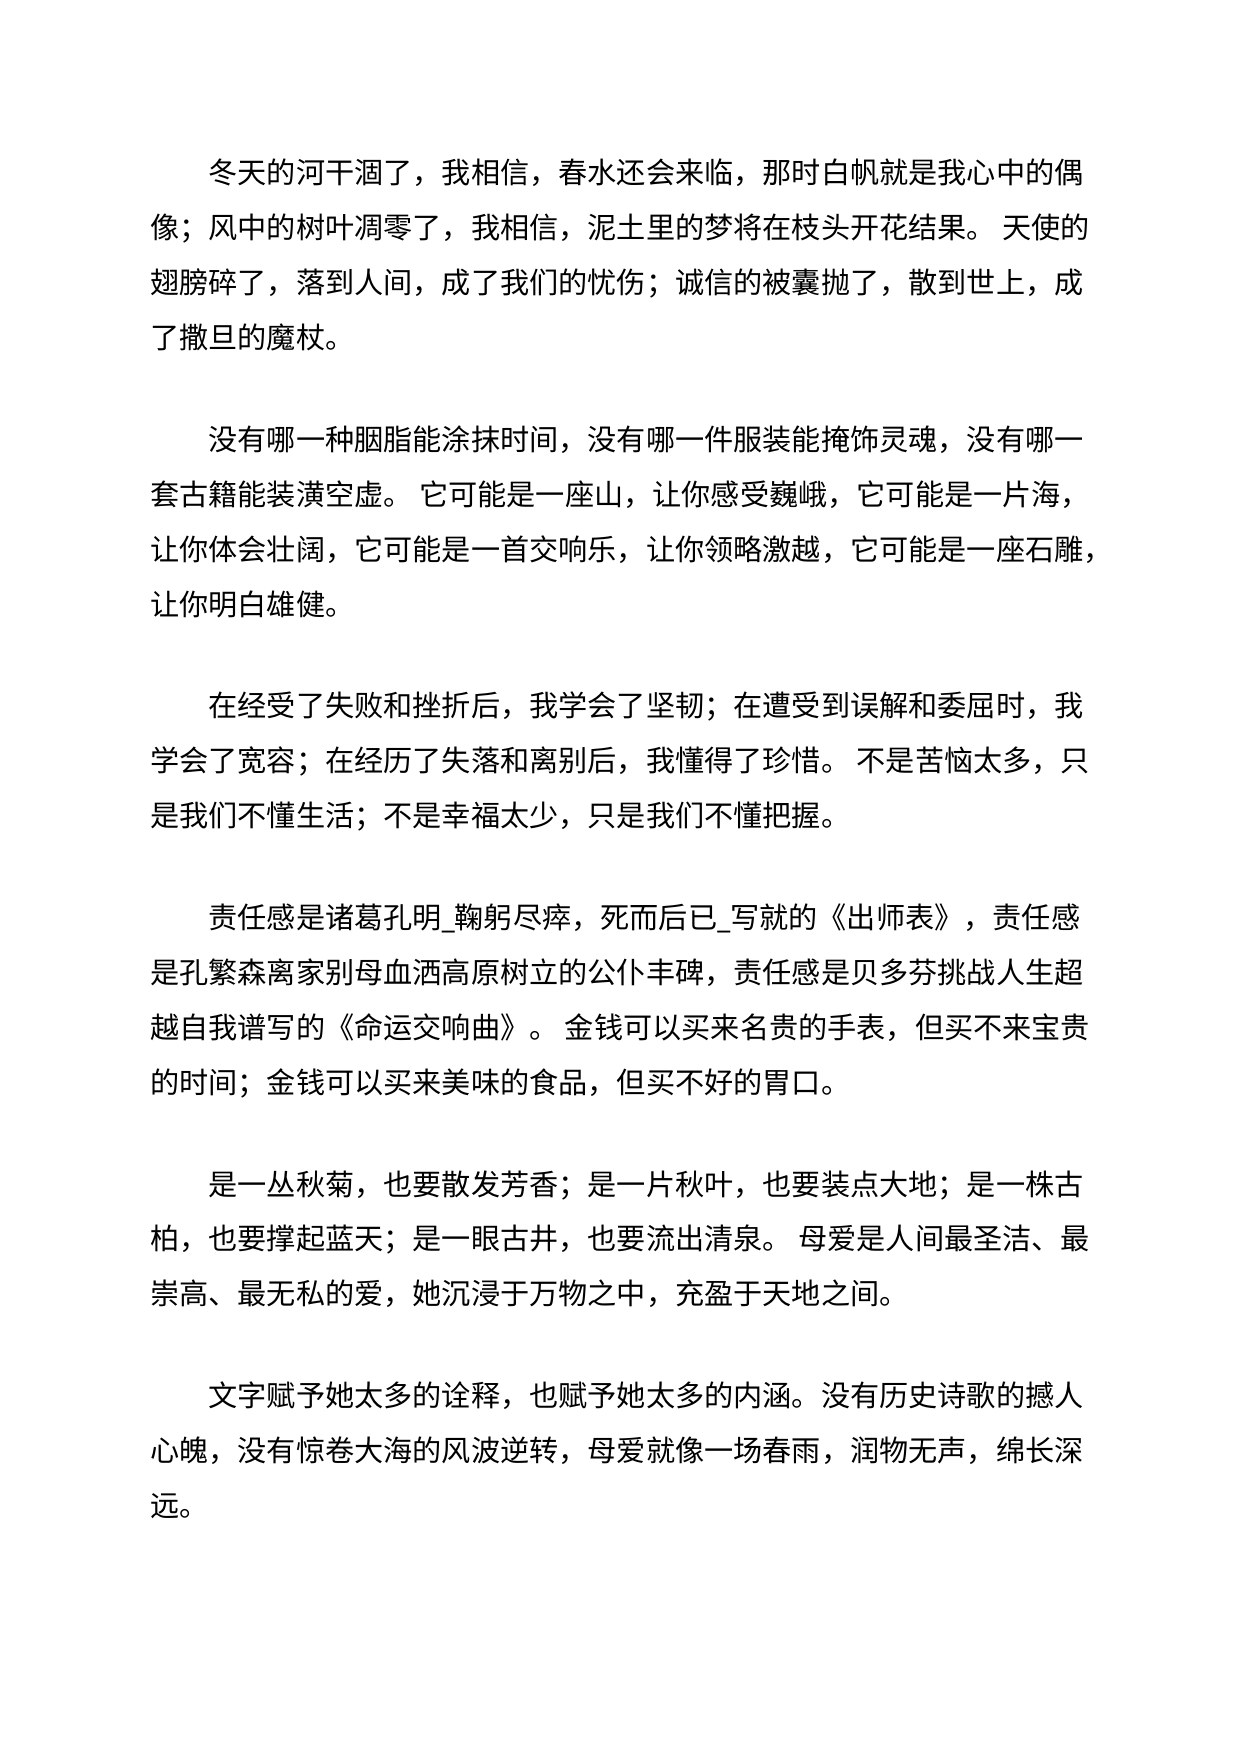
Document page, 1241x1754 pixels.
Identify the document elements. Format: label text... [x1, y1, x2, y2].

text 没有哪一种胭脂能涂抹时间，没有哪一件服装能掩饰灵魂，没有哪一套古籍能装潢空虚。 它可能是一座山，让你感受巍峨，它可能是一片海，让你体会壮阔，它可能是一首交响乐，让你领略激越，它可能是一座石雕，让你明白雄健。 [150, 416, 1090, 623]
text 在经受了失败和挫折后，我学会了坚韧；在遭受到误解和委屈时，我学会了宽容；在经历了失落和离别后，我懂得了珍惜。 不是苦恼太多，只是我们不懂生活；不是幸福太少，只是我们不懂把握。 [150, 683, 1090, 835]
text 责任感是诸葛孔明_鞠躬尽瘁，死而后已_写就的《出师表》，责任感是孔繁森离家别母血洒高原树立的公仆丰碑，责任感是贝多芬挑战人生超越自我谱写的《命运交响曲》。 金钱可以买来名贵的手表，但买不来宝贵的时间；金钱可以买来美味的食品，但买不好的胃口。 [150, 894, 1090, 1102]
text 冬天的河干涸了，我相信，春水还会来临，那时白帆就是我心中的偶像；风中的树叶凋零了，我相信，泥土里的梦将在枝头开花结果。 天使的翅膀碎了，落到人间，成了我们的忧伤；诚信的被囊抛了，散到世上，成了撒旦的魔杖。 [150, 150, 1090, 357]
text 文字赋予她太多的诠释，也赋予她太多的内涵。没有历史诗歌的撼人心魄，没有惊卷大海的风波逆转，母爱就像一场春雨，润物无声，绵长深远。 [150, 1373, 1090, 1525]
text 是一丛秋菊，也要散发芳香；是一片秋叶，也要装点大地；是一株古柏，也要撑起蓝天；是一眼古井，也要流出清泉。 母爱是人间最圣洁、最崇高、最无私的爱，她沉浸于万物之中，充盈于天地之间。 [150, 1161, 1090, 1313]
